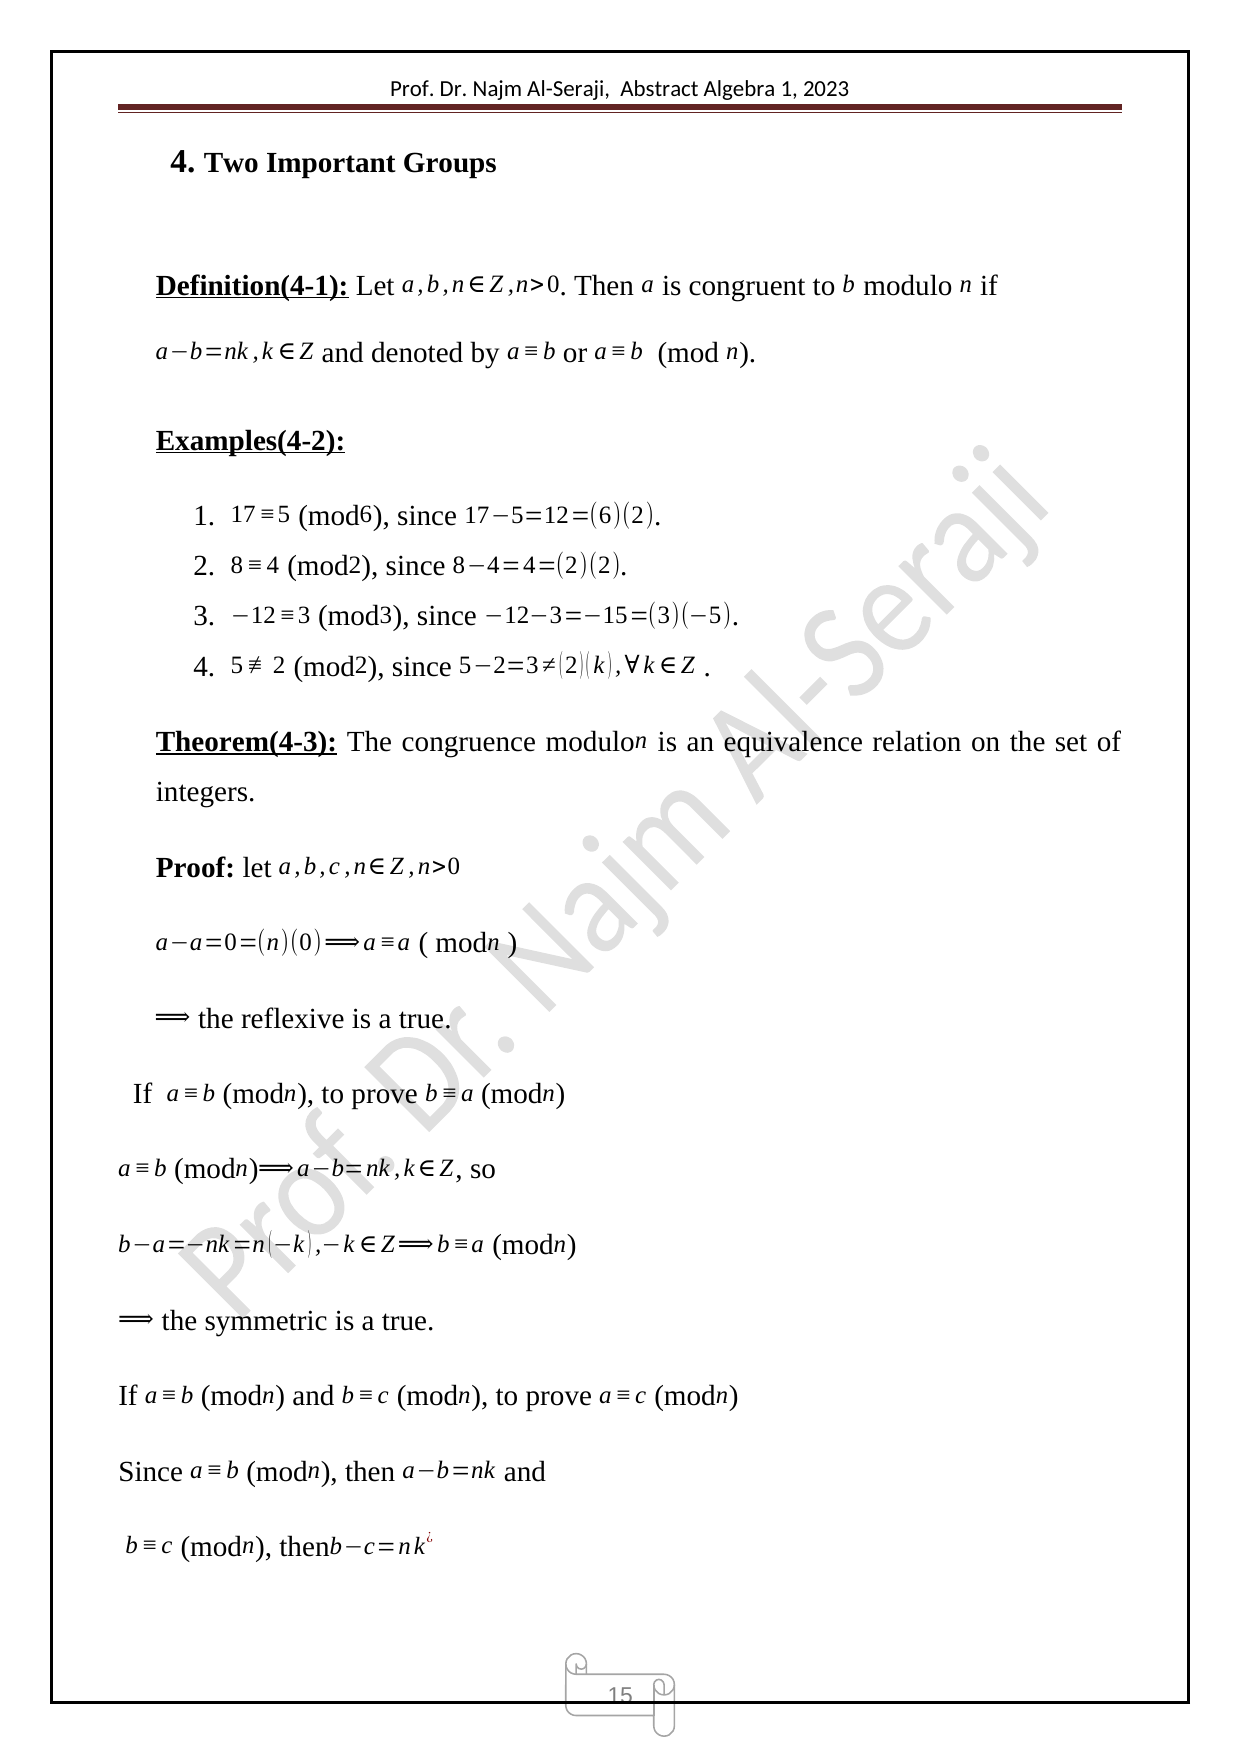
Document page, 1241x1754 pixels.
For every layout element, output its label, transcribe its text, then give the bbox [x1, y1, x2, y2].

text Theorem(4-3): The congruence modulo is an equivalence relation on the set of integers. [156, 724, 1122, 808]
list (mod), since . [193, 598, 1122, 632]
text (mod) [118, 1227, 1122, 1261]
text Proof: let [156, 850, 1122, 883]
text If (mod), to prove (mod) [118, 1076, 1122, 1110]
text (mod), so [118, 1152, 1122, 1185]
text If (mod) and (mod), to prove (mod) [118, 1378, 1122, 1412]
list (mod), since . [193, 498, 1122, 531]
text ( mod ) [156, 925, 1122, 959]
text (mod), then [118, 1529, 1122, 1562]
text Definition(4-1): Let . Then is congruent to modulo if and denoted by or (mod ). [156, 268, 1122, 368]
list (mod), since . [193, 649, 1122, 682]
text Since (mod), then and [118, 1454, 1122, 1487]
text the symmetric is a true. [118, 1303, 1122, 1337]
text Examples(4-2): [156, 423, 1122, 456]
list (mod), since . [193, 548, 1122, 582]
text 4. Two Important Groups [156, 141, 1122, 180]
text the reflexive is a true. [118, 1001, 1122, 1034]
